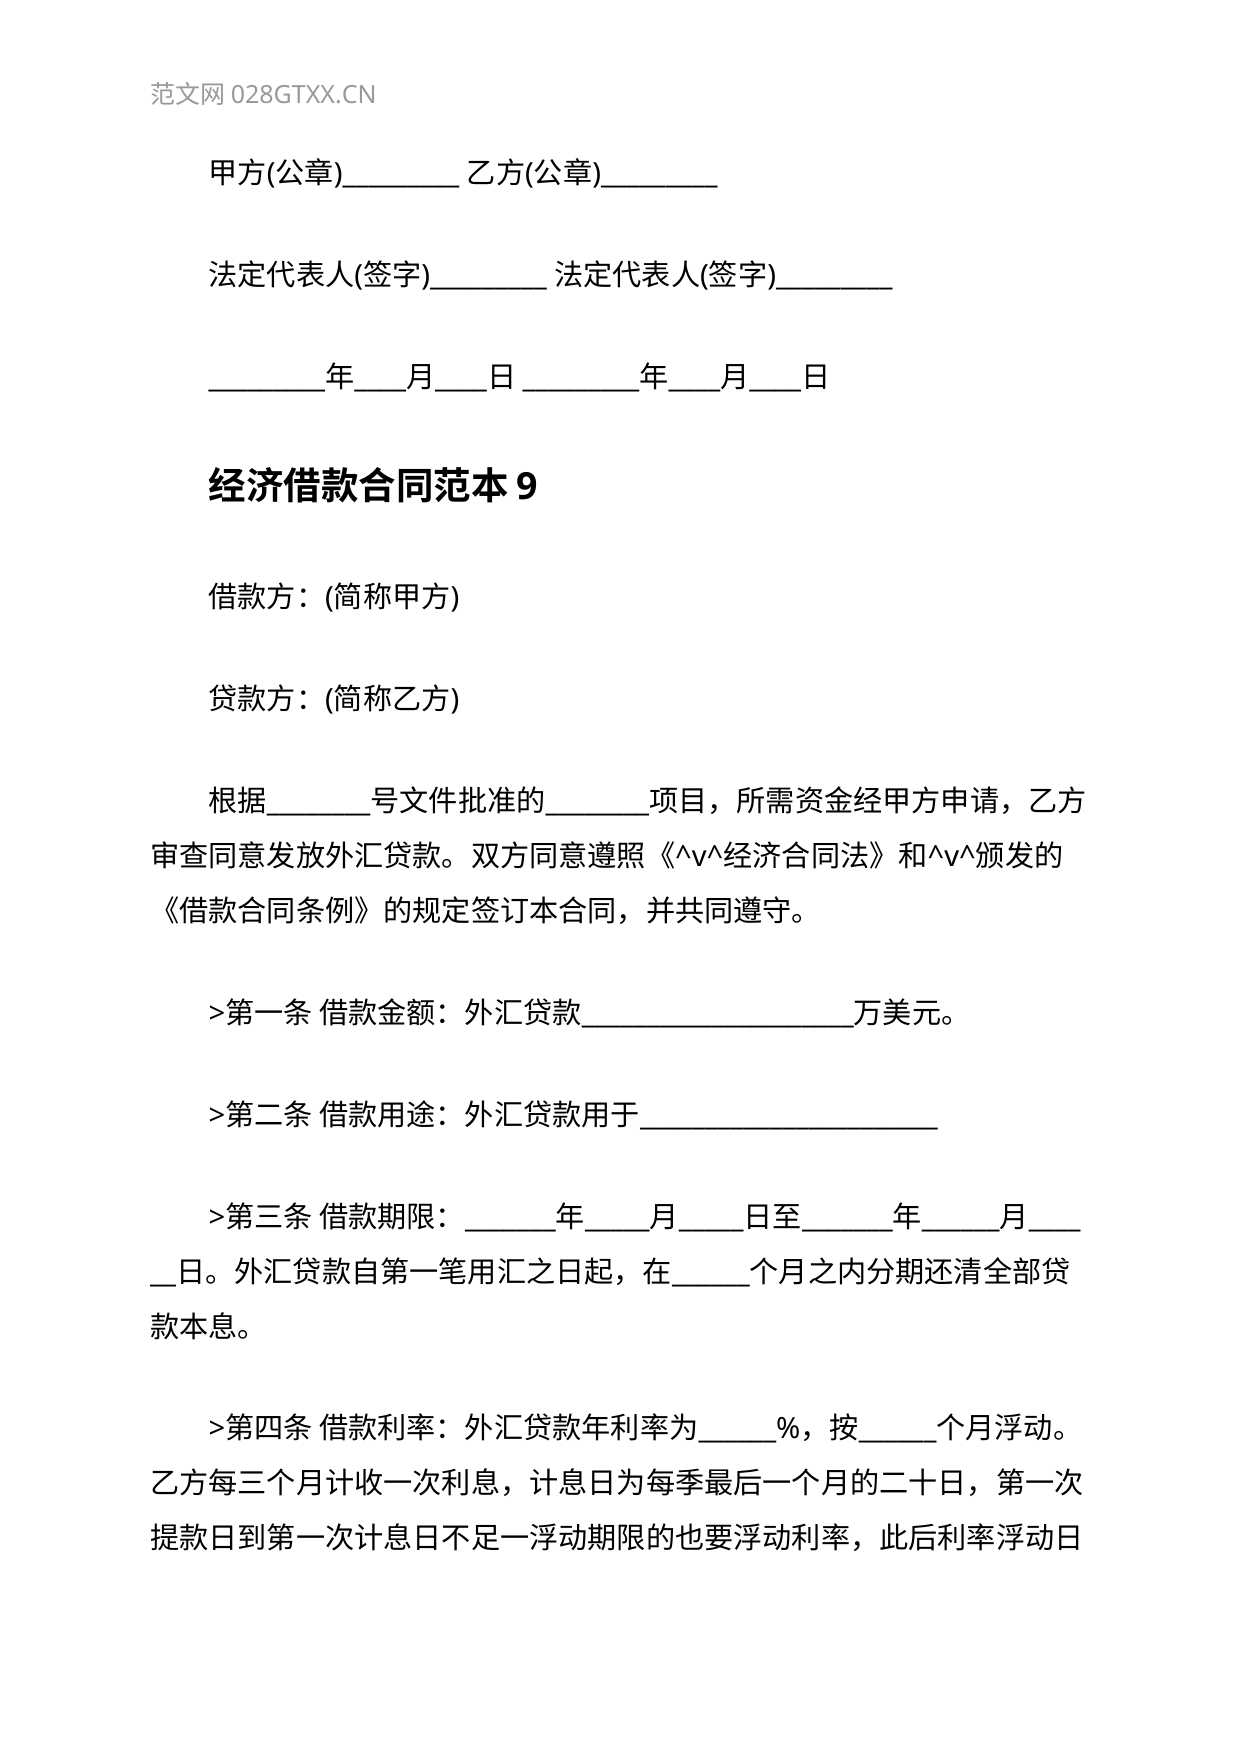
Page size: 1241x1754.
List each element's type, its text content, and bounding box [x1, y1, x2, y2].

text _________年____月____日 _________年____月____日 [150, 354, 1090, 396]
text 贷款方：(简称乙方) [150, 676, 1090, 718]
text 经济借款合同范本9 [150, 456, 1090, 510]
text 根据________号文件批准的________项目，所需资金经甲方申请，乙方审查同意发放外汇贷款。双方同意遵照《^v^经济合同法》和^v^颁发的《借款合同条例》的规定签订本合同，并共同遵守。 [150, 777, 1090, 930]
text 法定代表人(签字)_________ 法定代表人(签字)_________ [150, 252, 1090, 294]
text 借款方：(简称甲方) [150, 573, 1090, 616]
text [150, 1405, 1090, 1557]
text >第二条 借款用途：外汇贷款用于_______________________ [150, 1091, 1090, 1134]
text >第一条 借款金额：外汇贷款_____________________万美元。 [150, 989, 1090, 1032]
text 甲方(公章)_________ 乙方(公章)_________ [150, 150, 1090, 192]
text >第三条 借款期限：_______年_____月_____日至_______年______月______日。外汇贷款自第一笔用汇之日起，在______个月之内分期还清全部贷款本息。 [150, 1193, 1090, 1346]
